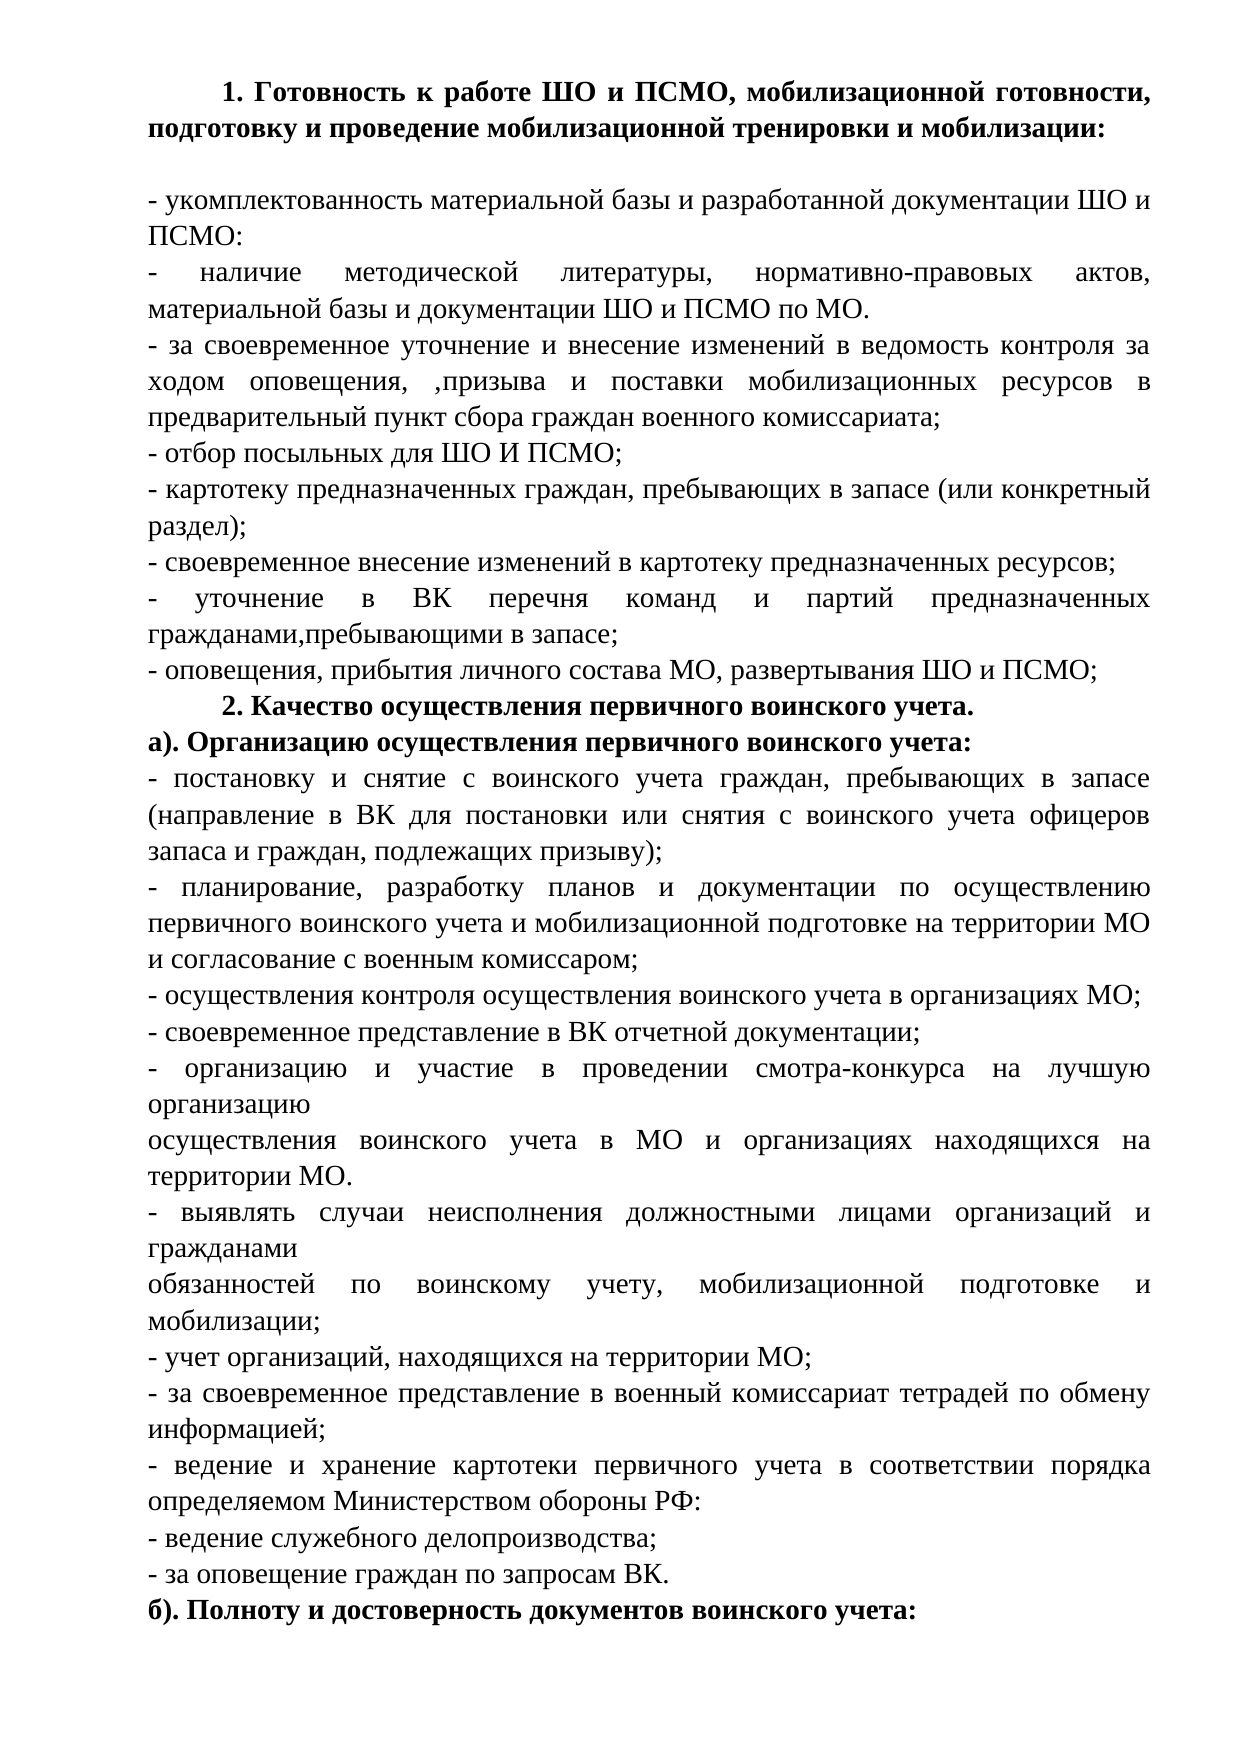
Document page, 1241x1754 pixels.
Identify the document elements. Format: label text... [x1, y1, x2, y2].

text - уточнение в ВК перечня команд и партий предназначенных гражданами,пребывающими в запасе; [148, 580, 1152, 649]
text - оповещения, прибытия личного состава МО, развертывания ШО и ПСМО; [148, 652, 1152, 686]
text обязанностей по воинскому учету, мобилизационной подготовке и мобилизации; [148, 1267, 1152, 1336]
text а). Организацию осуществления первичного воинского учета: [148, 724, 1152, 758]
text - организацию и участие в проведении смотра-конкурса на лучшую организацию [148, 1050, 1152, 1119]
text - за своевременное уточнение и внесение изменений в ведомость контроля за ходом оповещения, ‚призыва и поставки мобилизационных ресурсов в предварительный пункт сбора граждан военного комиссариата; [148, 327, 1152, 433]
text - за оповещение граждан по запросам ВК. [148, 1556, 1152, 1589]
text - своевременное представление в ВК отчетной документации; [148, 1014, 1152, 1047]
text - укомплектованность материальной базы и разработанной документации ШО и ПСМО: [148, 182, 1152, 252]
text - картотеку предназначенных граждан, пребывающих в запасе (или конкретный раздел); [148, 471, 1152, 541]
text 2. Качество осуществления первичного воинского учета. [148, 688, 1152, 722]
text 1. Готовность к работе ШО и ПСМО, мобилизационной готовности, подготовку и проведение мобилизационной тренировки и мобилизации: [148, 74, 1152, 143]
text осуществления воинского учета в МО и организациях находящихся на территории МО. [148, 1122, 1152, 1192]
text - учет организаций, находящихся на территории МО; [148, 1339, 1152, 1372]
text - отбор посыльных для ШО И ПСМО; [148, 435, 1152, 469]
text - наличие методической литературы, нормативно-правовых актов, материальной базы и документации ШО и ПСМО по МО. [148, 254, 1152, 324]
text - ведение и хранение картотеки первичного учета в соответствии порядка определяемом Министерством обороны РФ: [148, 1447, 1152, 1517]
text - осуществления контроля осуществления воинского учета в организациях МО; [148, 977, 1152, 1011]
text - за своевременное представление в военный комиссариат тетрадей по обмену информацией; [148, 1375, 1152, 1445]
text б). Полноту и достоверность документов воинского учета: [148, 1592, 1152, 1626]
text - постановку и снятие с воинского учета граждан, пребывающих в запасе (направление в ВК для постановки или снятия с воинского учета офицеров запаса и граждан, подлежащих призыву); [148, 761, 1152, 866]
text - планирование, разработку планов и документации по осуществлению первичного воинского учета и мобилизационной подготовке на территории МО и согласование с военным комиссаром; [148, 869, 1152, 975]
text - выявлять случаи неисполнения должностными лицами организаций и гражданами [148, 1194, 1152, 1264]
text - своевременное внесение изменений в картотеку предназначенных ресурсов; [148, 544, 1152, 577]
text - ведение служебного делопроизводства; [148, 1520, 1152, 1553]
